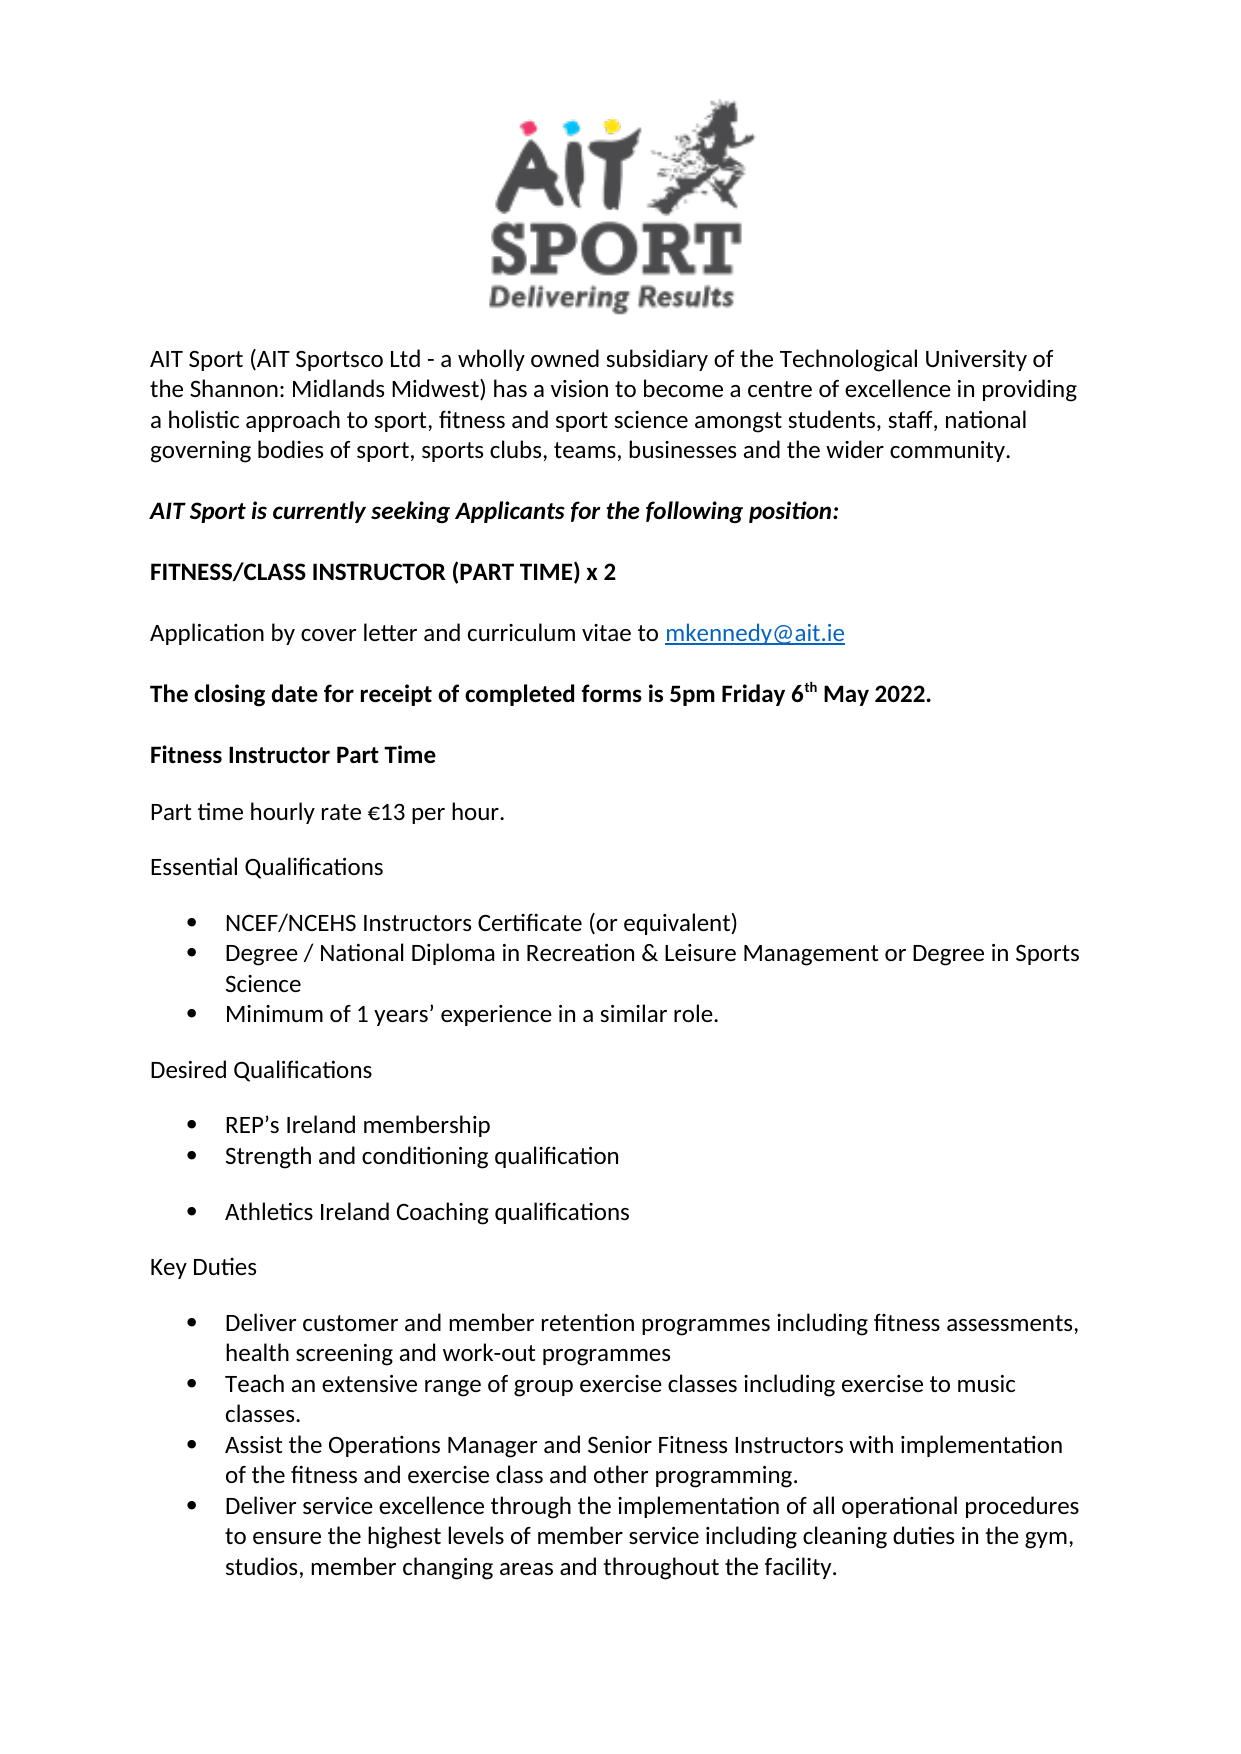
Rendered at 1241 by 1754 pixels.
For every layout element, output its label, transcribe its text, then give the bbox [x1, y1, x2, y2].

list Strength and conditioning qualification [187, 1140, 1090, 1171]
text FITNESS/CLASS INSTRUCTOR (PART TIME) x 2 [150, 556, 1090, 587]
list Teach an extensive range of group exercise classes including exercise to music classes. [187, 1368, 1090, 1429]
text The closing date for receipt of completed forms is 5pm Friday 6th May 2022. [150, 678, 1090, 709]
text Part time hourly rate €13 per hour. [150, 789, 1090, 827]
list NCEF/NCEHS Instructors Certificate (or equivalent) [187, 907, 1090, 938]
list REP’s Ireland membership [187, 1110, 1090, 1140]
text AIT Sport (AIT Sportsco Ltd - a wholly owned subsidiary of the Technological University of the Shannon: Midlands Midwest) has a vision to become a centre of excellence in providing a holistic approach to sport, fitness and sport science amongst students, staff, national governing bodies of sport, sports clubs, teams, businesses and the wider community. [150, 343, 1090, 465]
text Essential Qualifications [150, 852, 1090, 882]
list Assist the Operations Manager and Senior Fitness Instructors with implementation of the fitness and exercise class and other programming. [187, 1429, 1090, 1490]
list Minimum of 1 years’ experience in a similar role. [187, 999, 1090, 1029]
picture [446, 73, 795, 343]
text Desired Qualifications [150, 1054, 1090, 1085]
list Athletics Ireland Coaching qualifications [187, 1196, 1090, 1226]
list Degree / National Diploma in Recreation & Leisure Management or Degree in Sports Science [187, 938, 1090, 999]
list Deliver customer and member retention programmes including fitness assessments, health screening and work-out programmes [187, 1307, 1090, 1368]
text Key Duties [150, 1251, 1090, 1282]
list Deliver service excellence through the implementation of all operational procedures to ensure the highest levels of member service including cleaning duties in the gym, studios, member changing areas and throughout the facility. [187, 1490, 1090, 1581]
text AIT Sport is currently seeking Applicants for the following position: [150, 495, 1090, 526]
text Application by cover letter and curriculum vitae to mkennedy@ait.ie [150, 617, 1090, 648]
text Fitness Instructor Part Time [150, 739, 1090, 770]
